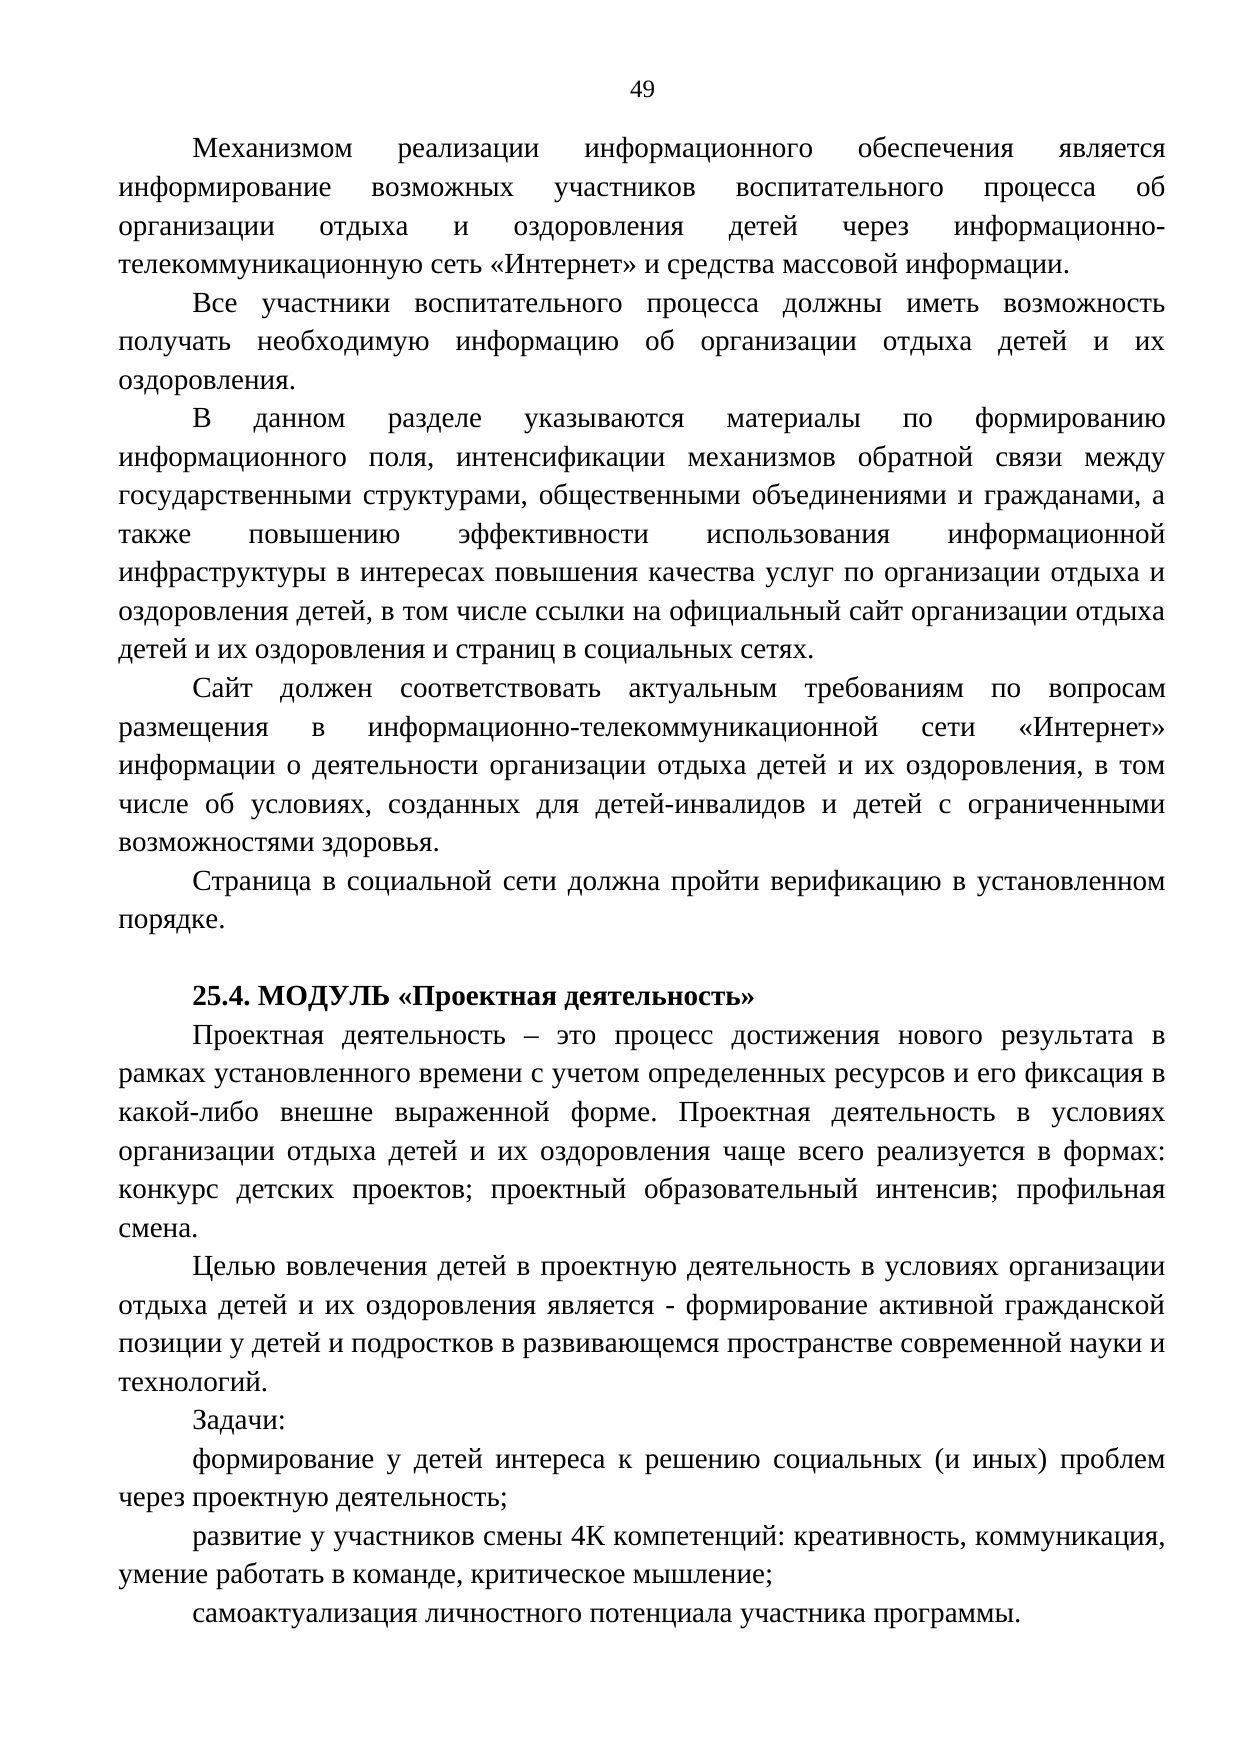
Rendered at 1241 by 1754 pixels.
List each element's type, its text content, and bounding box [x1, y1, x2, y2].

text 25.4. МОДУЛЬ «Проектная деятельность» [118, 978, 1166, 1012]
text Механизмом реализации информационного обеспечения является информирование возможных участников воспитательного процесса об организации отдыха и оздоровления детей через информационно-телекоммуникационную сеть «Интернет» и средства массовой информации. [118, 131, 1166, 280]
text Сайт должен соответствовать актуальным требованиям по вопросам размещения в информационно-телекоммуникационной сети «Интернет» информации о деятельности организации отдыха детей и их оздоровления, в том числе об условиях, созданных для детей-инвалидов и детей с ограниченными возможностями здоровья. [118, 670, 1166, 858]
text Проектная деятельность – это процесс достижения нового результата в рамках установленного времени с учетом определенных ресурсов и его фиксация в какой-либо внешне выраженной форме. Проектная деятельность в условиях организации отдыха детей и их оздоровления чаще всего реализуется в формах: конкурс детских проектов; проектный образовательный интенсив; профильная смена. [118, 1017, 1166, 1243]
text Страница в социальной сети должна пройти верификацию в установленном порядке. [118, 863, 1166, 935]
text В данном разделе указываются материалы по формированию информационного поля, интенсификации механизмов обратной связи между государственными структурами, общественными объединениями и гражданами, а также повышению эффективности использования информационной инфраструктуры в интересах повышения качества услуг по организации отдыха и оздоровления детей, в том числе ссылки на официальный сайт организации отдыха детей и их оздоровления и страниц в социальных сетях. [118, 400, 1166, 665]
text Целью вовлечения детей в проектную деятельность в условиях организации отдыха детей и их оздоровления является - формирование активной гражданской позиции у детей и подростков в развивающемся пространстве современной науки и технологий. [118, 1248, 1166, 1397]
text самоактуализация личностного потенциала участника программы. [118, 1595, 1166, 1629]
text развитие у участников смены 4К компетенций: креативность, коммуникация, умение работать в команде, критическое мышление; [118, 1518, 1166, 1590]
text формирование у детей интереса к решению социальных (и иных) проблем через проектную деятельность; [118, 1441, 1166, 1513]
text Все участники воспитательного процесса должны иметь возможность получать необходимую информацию об организации отдыха детей и их оздоровления. [118, 285, 1166, 395]
text Задачи: [118, 1402, 1166, 1436]
